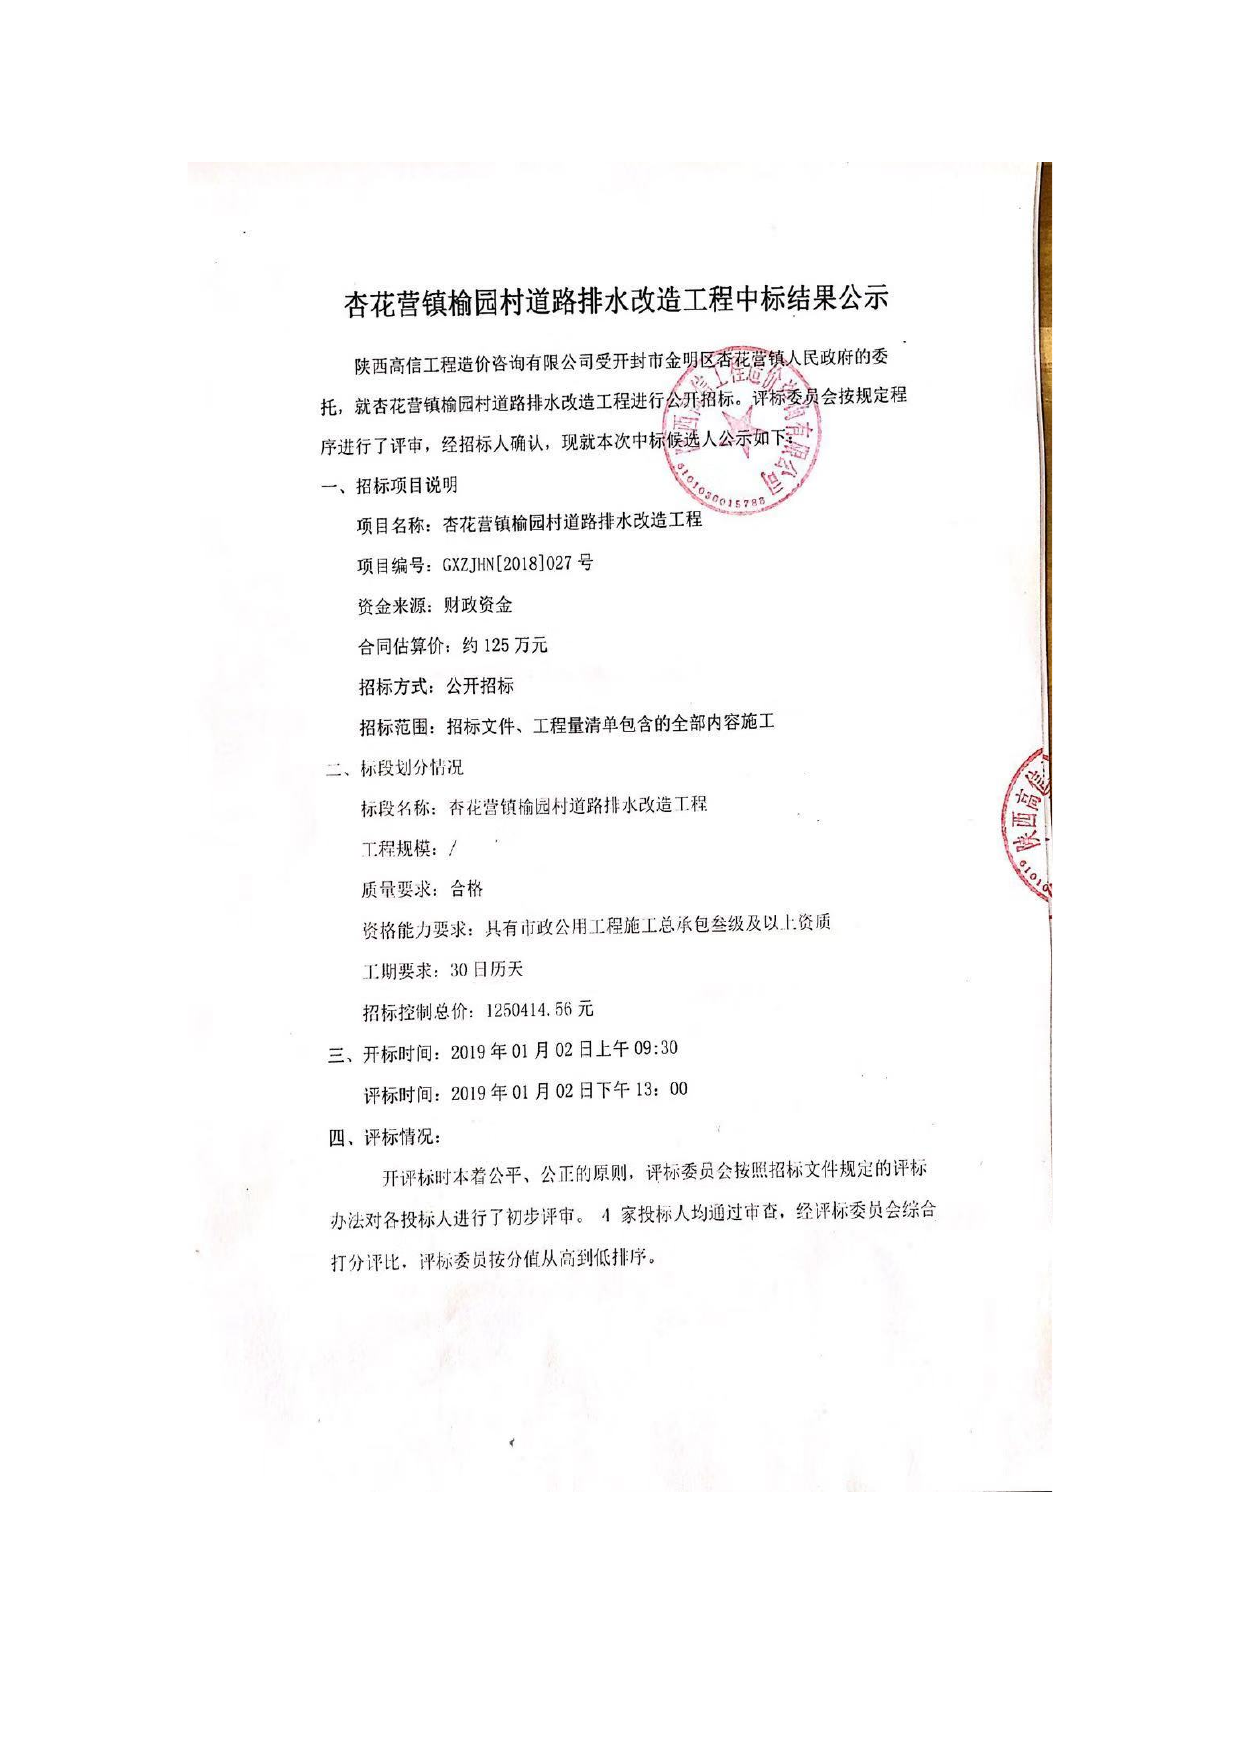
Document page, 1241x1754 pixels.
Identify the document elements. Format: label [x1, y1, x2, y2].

picture [187, 162, 1053, 1492]
